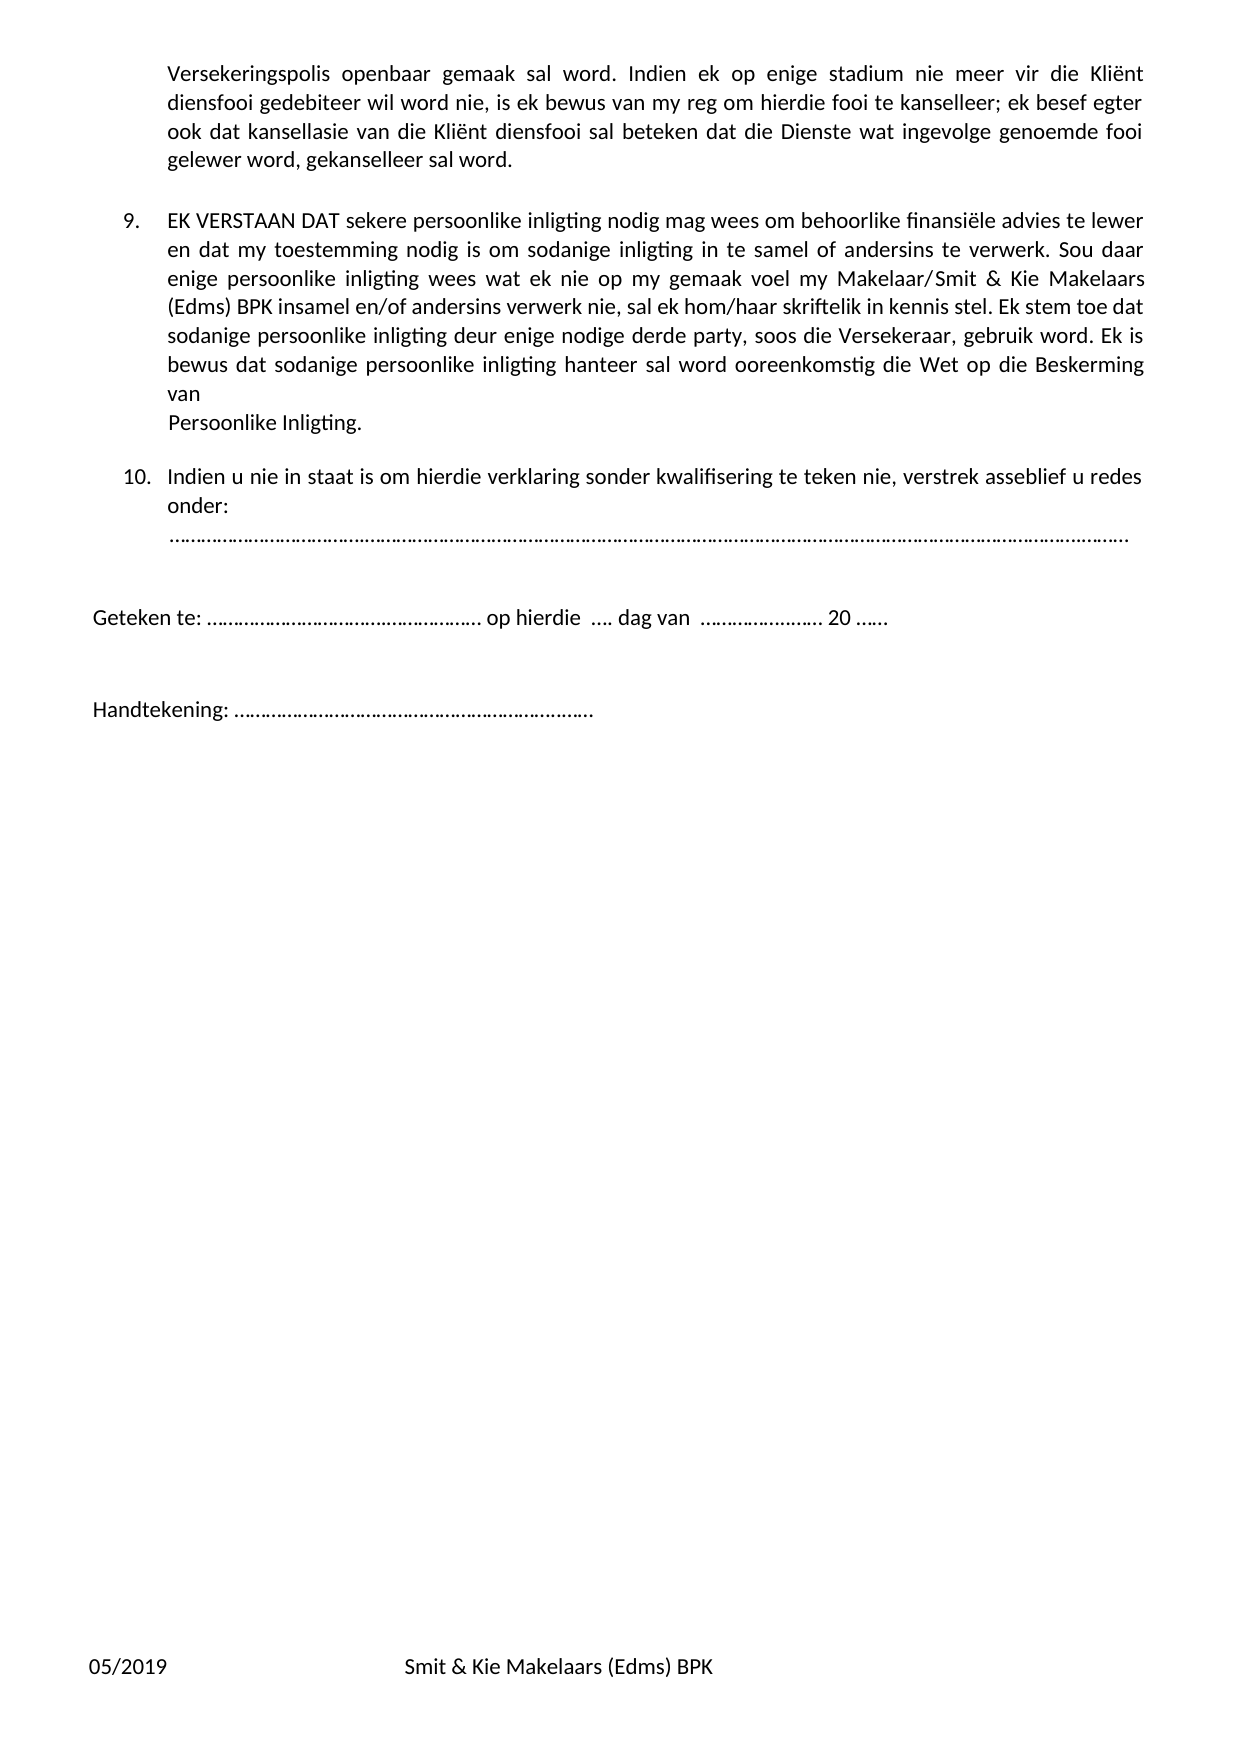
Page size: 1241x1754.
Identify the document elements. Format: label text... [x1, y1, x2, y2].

list Indien u nie in staat is om hierdie verklaring sonder kwalifisering te teken nie, verstrek asseblief u redes onder: [123, 462, 1145, 519]
text Persoonlike Inligting. [168, 408, 1145, 436]
text ……………………………….……………………………………………………………………………………………………………………….……… [169, 520, 1145, 548]
text Handtekening: ……………………………………………………..…… [93, 695, 1145, 723]
list EK VERSTAAN DAT sekere persoonlike inligting nodig mag wees om behoorlike finansiële advies te lewer en dat my toestemming nodig is om sodanige inligting in te samel of andersins te verwerk. Sou daar enige persoonlike inligting wees wat ek nie op my gemaak voel my Makelaar/Smit & Kie Makelaars (Edms) BPK insamel en/of andersins verwerk nie, sal ek hom/haar skriftelik in kennis stel. Ek stem toe dat sodanige persoonlike inligting deur enige nodige derde party, soos die Versekeraar, gebruik word. Ek is bewus dat sodanige persoonlike inligting hanteer sal word ooreenkomstig die Wet op die Beskerming van [123, 206, 1145, 407]
text Geteken te: …………………………….……………… op hierdie …. dag van ……………..…… 20 …… [93, 603, 1145, 632]
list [123, 59, 1145, 174]
